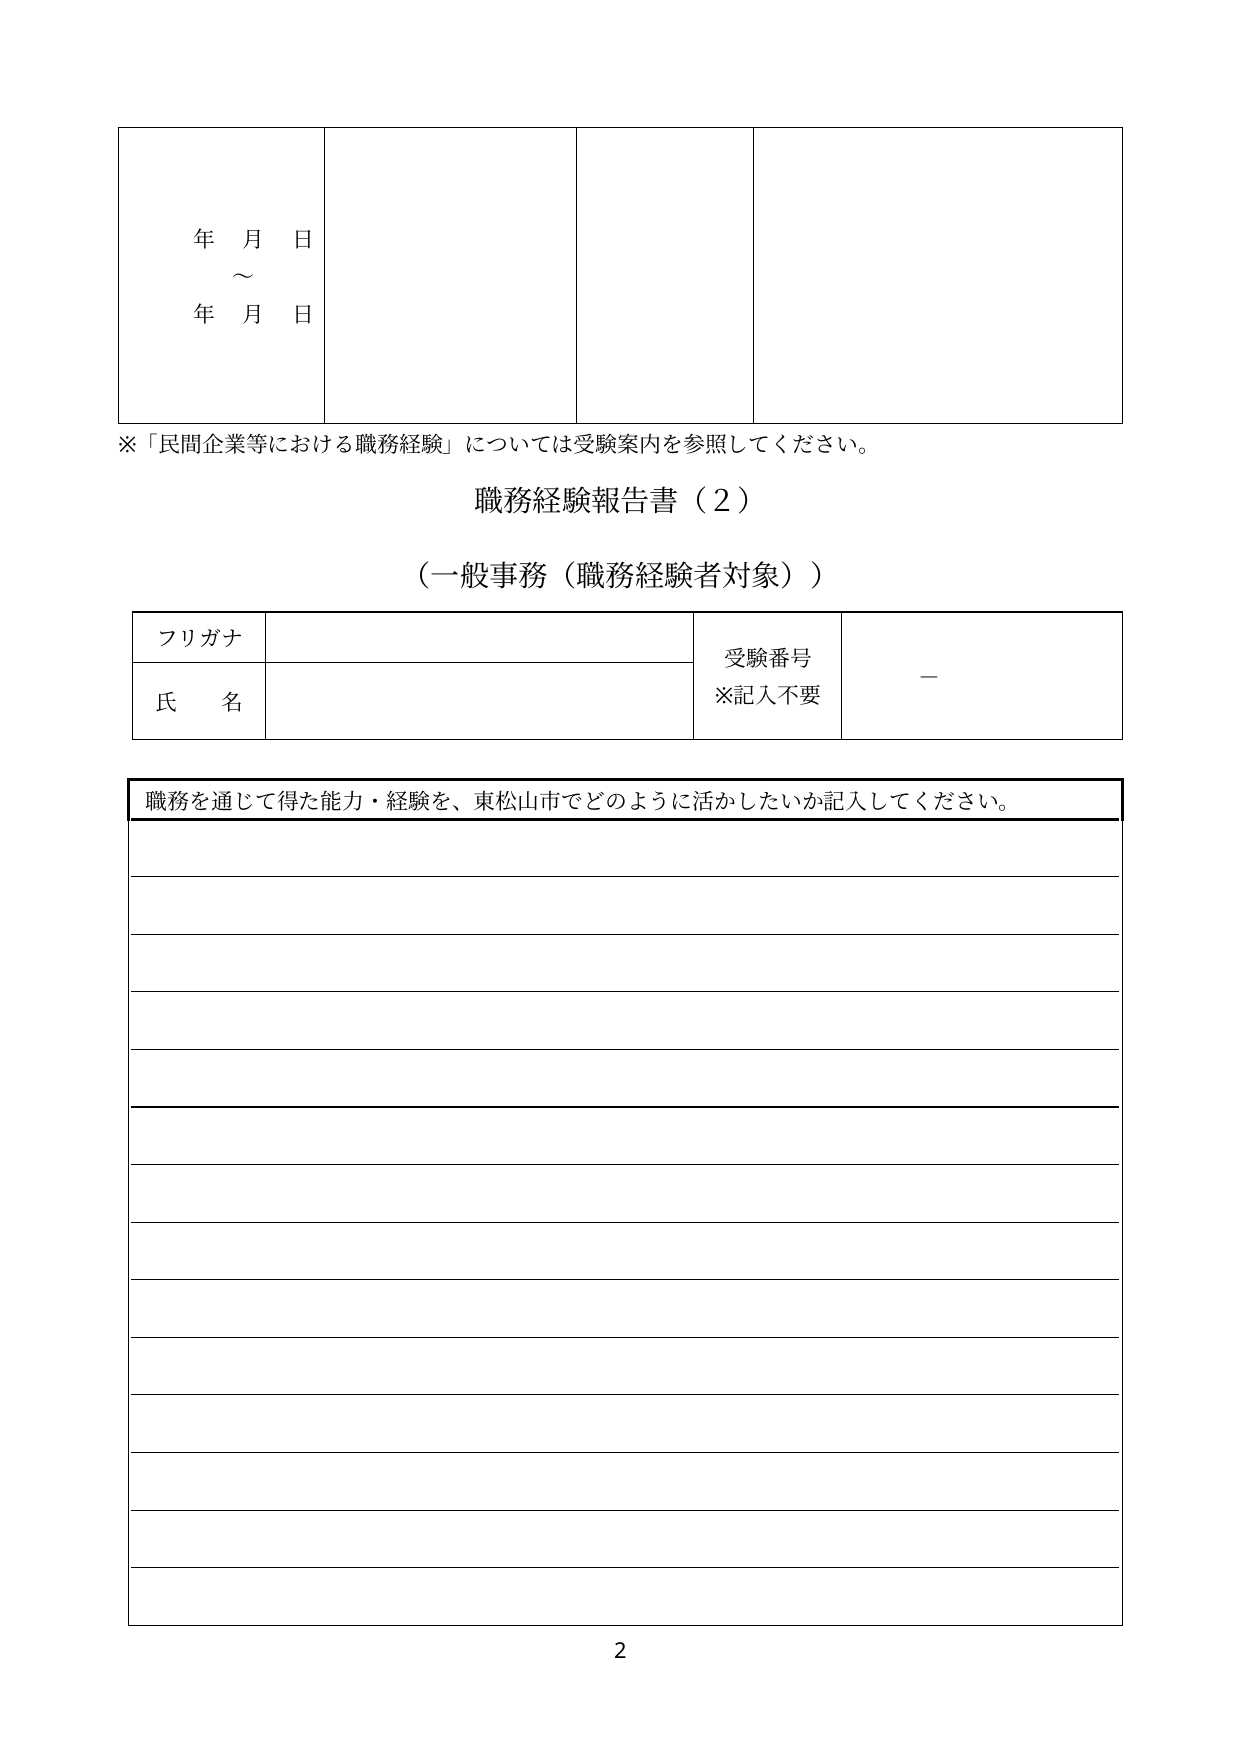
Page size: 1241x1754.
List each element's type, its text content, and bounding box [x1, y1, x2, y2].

table_cell [129, 1279, 1122, 1337]
text 職務経験報告書（２） [118, 461, 1122, 536]
table_header － [842, 613, 1122, 739]
table_header フリガナ [133, 613, 265, 662]
table_cell [129, 1049, 1122, 1106]
table_header 受験番号 ※記入不要 [694, 613, 841, 739]
table_cell 年 月 日 ～ 年 月 日 [119, 128, 324, 423]
table_cell [129, 1510, 1122, 1567]
text ※「民間企業等における職務経験」については受験案内を参照してください。 [118, 424, 1122, 461]
table_cell 氏 名 [133, 663, 265, 739]
table_cell [577, 128, 753, 423]
table_cell [129, 1452, 1122, 1509]
table_cell [325, 128, 576, 423]
table_cell [129, 1567, 1122, 1625]
table_cell [129, 1337, 1122, 1394]
table_cell [129, 991, 1122, 1049]
table_cell [129, 1164, 1122, 1222]
table_cell [266, 663, 693, 739]
table_header 職務を通じて得た能力・経験を、東松山市でどのように活かしたいか記入してください。 [130, 781, 1121, 818]
table_header [266, 613, 693, 662]
table_cell [129, 1106, 1122, 1164]
table_cell [129, 876, 1122, 933]
table_cell [129, 1394, 1122, 1452]
table_cell [129, 1222, 1122, 1279]
text （一般事務（職務経験者対象）） [118, 536, 1122, 611]
table_cell [129, 818, 1122, 876]
table_cell [129, 934, 1122, 991]
table_cell [754, 128, 1122, 423]
